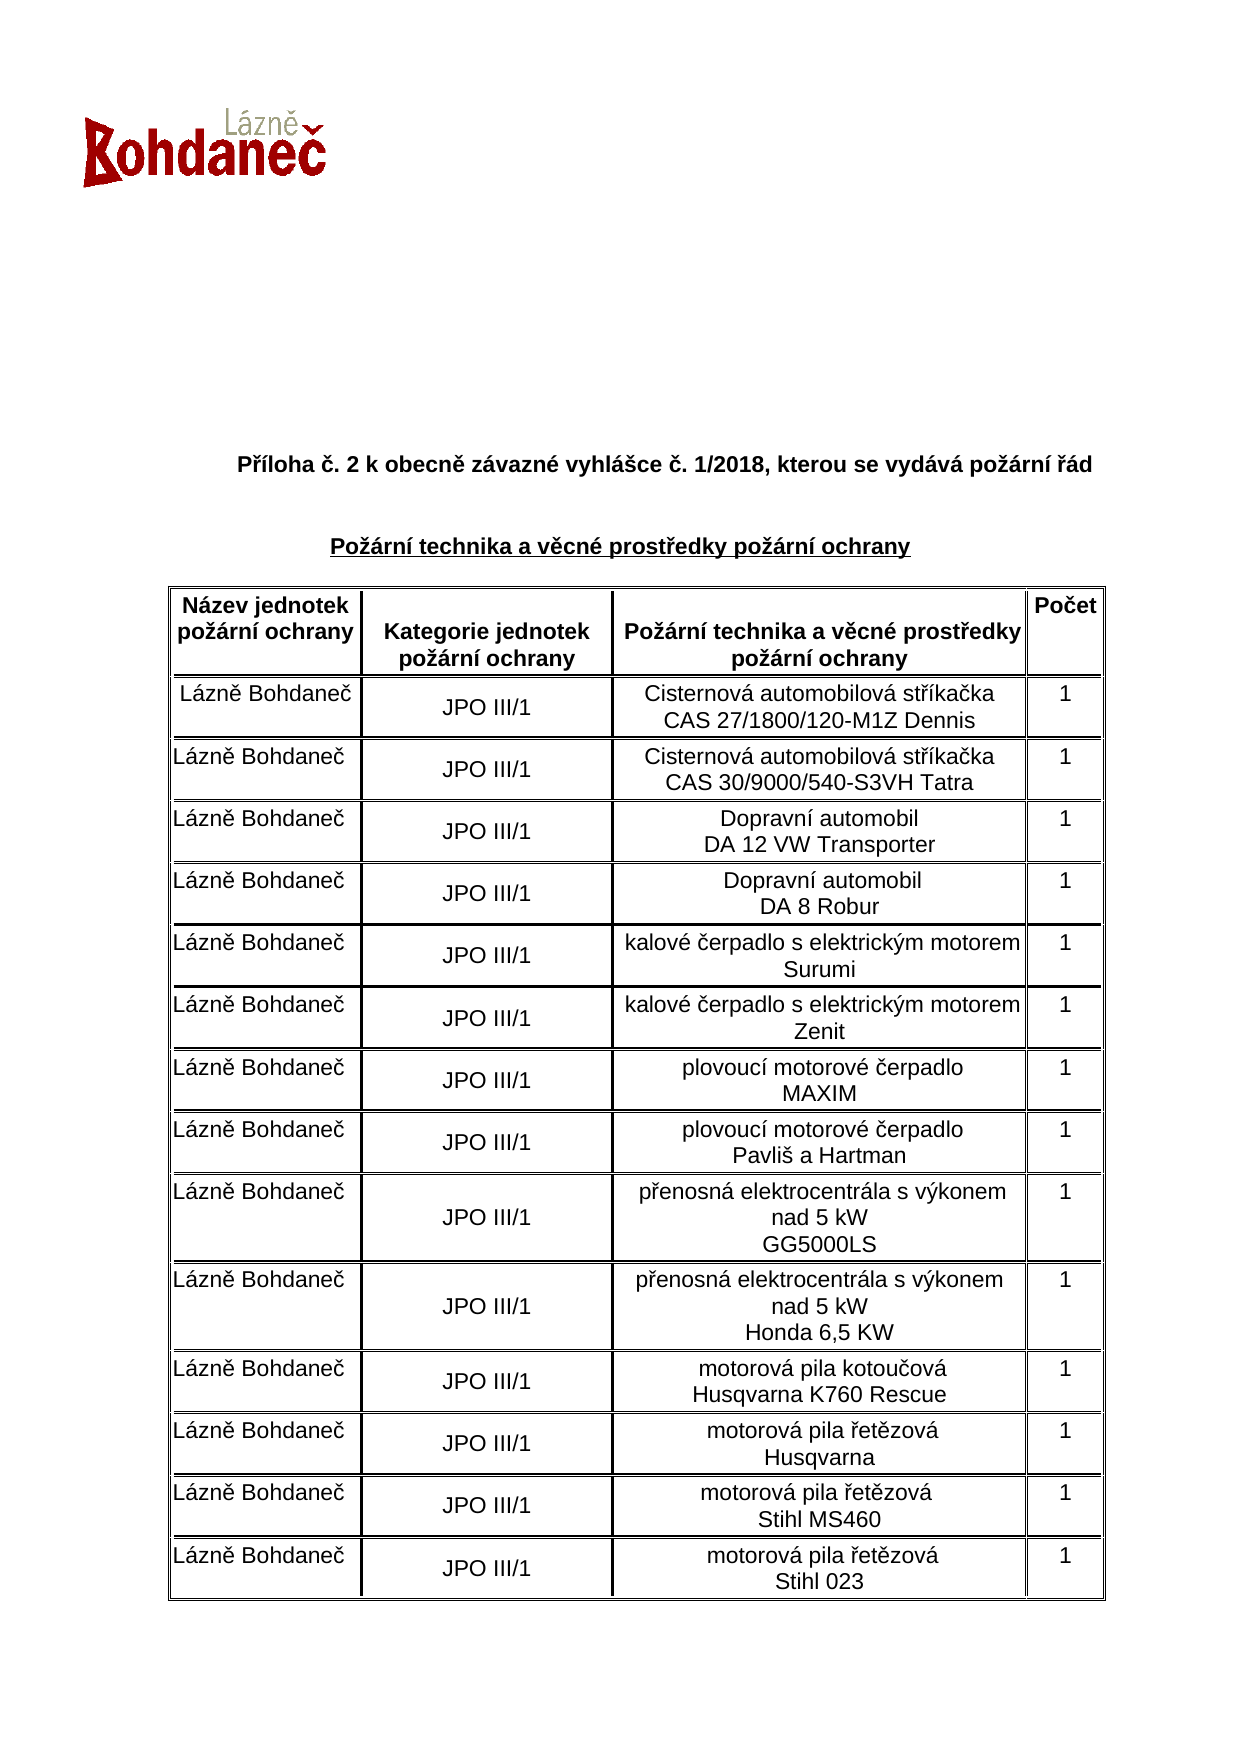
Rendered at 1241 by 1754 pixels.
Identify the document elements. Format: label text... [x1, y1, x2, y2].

table_cell přenosná elektrocentrála s výkonem nad 5 kW Honda 6,5 KW [614, 1264, 1025, 1349]
table_cell 1 [1028, 1047, 1103, 1109]
table_cell Lázně Bohdaneč [171, 985, 360, 1047]
table_cell 1 [1026, 1172, 1104, 1260]
table_cell 1 [1026, 1535, 1103, 1597]
table_cell JPO III/1 [363, 864, 611, 923]
table_cell JPO III/1 [363, 802, 611, 861]
table_cell motorová pila řetězová Stihl MS460 [614, 1477, 1025, 1535]
table_cell JPO III/1 [363, 1477, 611, 1535]
table_cell Lázně Bohdaneč [171, 799, 360, 861]
table_cell kalové čerpadlo s elektrickým motorem Surumi [614, 926, 1025, 985]
table_cell 1 [1026, 1349, 1104, 1411]
picture [82, 107, 327, 188]
table_cell JPO III/1 [363, 740, 611, 798]
table_cell Lázně Bohdaneč [171, 736, 360, 798]
table_cell 1 [1028, 1260, 1103, 1349]
table_cell 1 [1028, 1109, 1103, 1172]
table_cell kalové čerpadlo s elektrickým motorem Zenit [614, 988, 1025, 1047]
table_cell JPO III/1 [363, 1352, 611, 1411]
text Požární technika a věcné prostředky požární ochrany [148, 533, 1093, 559]
table_cell plovoucí motorové čerpadlo Pavliš a Hartman [614, 1113, 1025, 1172]
table_cell JPO III/1 [363, 678, 611, 736]
table_cell JPO III/1 [363, 1175, 611, 1260]
table_cell plovoucí motorové čerpadlo MAXIM [614, 1051, 1025, 1109]
table_cell přenosná elektrocentrála s výkonem nad 5 kW GG5000LS [614, 1175, 1025, 1260]
table_cell JPO III/1 [363, 988, 611, 1047]
table_cell Lázně Bohdaneč [171, 1260, 360, 1349]
table_cell Lázně Bohdaneč [169, 1172, 361, 1260]
table_cell JPO III/1 [363, 1414, 611, 1473]
table_header Počet [1026, 589, 1103, 674]
table_cell 1 [1026, 1411, 1104, 1473]
table_cell 1 [1028, 736, 1103, 798]
table_header Název jednotek požární ochrany [171, 589, 361, 674]
table_cell Lázně Bohdaneč [169, 861, 361, 923]
table_cell Lázně Bohdaneč [169, 923, 360, 985]
table_cell JPO III/1 [363, 1051, 611, 1109]
table_cell Dopravní automobil DA 12 VW Transporter [614, 802, 1025, 861]
text Příloha č. 2 k obecně závazné vyhlášce č. 1/2018, kterou se vydává požární řád [148, 451, 1093, 478]
table_cell 1 [1026, 861, 1104, 923]
table_cell 1 [1028, 799, 1103, 861]
table_cell motorová pila řetězová Stihl 023 [612, 1539, 1026, 1597]
table_cell 1 [1028, 1473, 1103, 1535]
table_cell Lázně Bohdaneč [169, 1349, 361, 1411]
table_cell JPO III/1 [363, 926, 611, 985]
table_cell 1 [1028, 674, 1103, 736]
table_cell JPO III/1 [363, 1113, 611, 1172]
table_cell motorová pila kotoučová Husqvarna K760 Rescue [614, 1352, 1025, 1411]
table_header Kategorie jednotek požární ochrany [361, 589, 612, 674]
table_cell JPO III/1 [363, 1264, 611, 1349]
table_cell Lázně Bohdaneč [171, 1473, 360, 1535]
table_cell JPO III/1 [361, 1539, 612, 1597]
table_cell Dopravní automobil DA 8 Robur [614, 864, 1025, 923]
table_cell Lázně Bohdaneč [171, 1109, 360, 1172]
table_cell motorová pila řetězová Husqvarna [614, 1414, 1025, 1473]
table_cell Cisternová automobilová stříkačka CAS 30/9000/540-S3VH Tatra [614, 740, 1025, 798]
table_cell Lázně Bohdaneč [171, 674, 360, 736]
table_cell 1 [1028, 923, 1104, 985]
table_header Požární technika a věcné prostředky požární ochrany [612, 589, 1026, 674]
table_cell Lázně Bohdaneč [171, 1047, 360, 1109]
table_cell Lázně Bohdaneč [169, 1411, 361, 1473]
table_cell Lázně Bohdaneč [171, 1535, 361, 1597]
table_cell Cisternová automobilová stříkačka CAS 27/1800/120-M1Z Dennis [614, 678, 1025, 736]
table_cell 1 [1028, 985, 1103, 1047]
